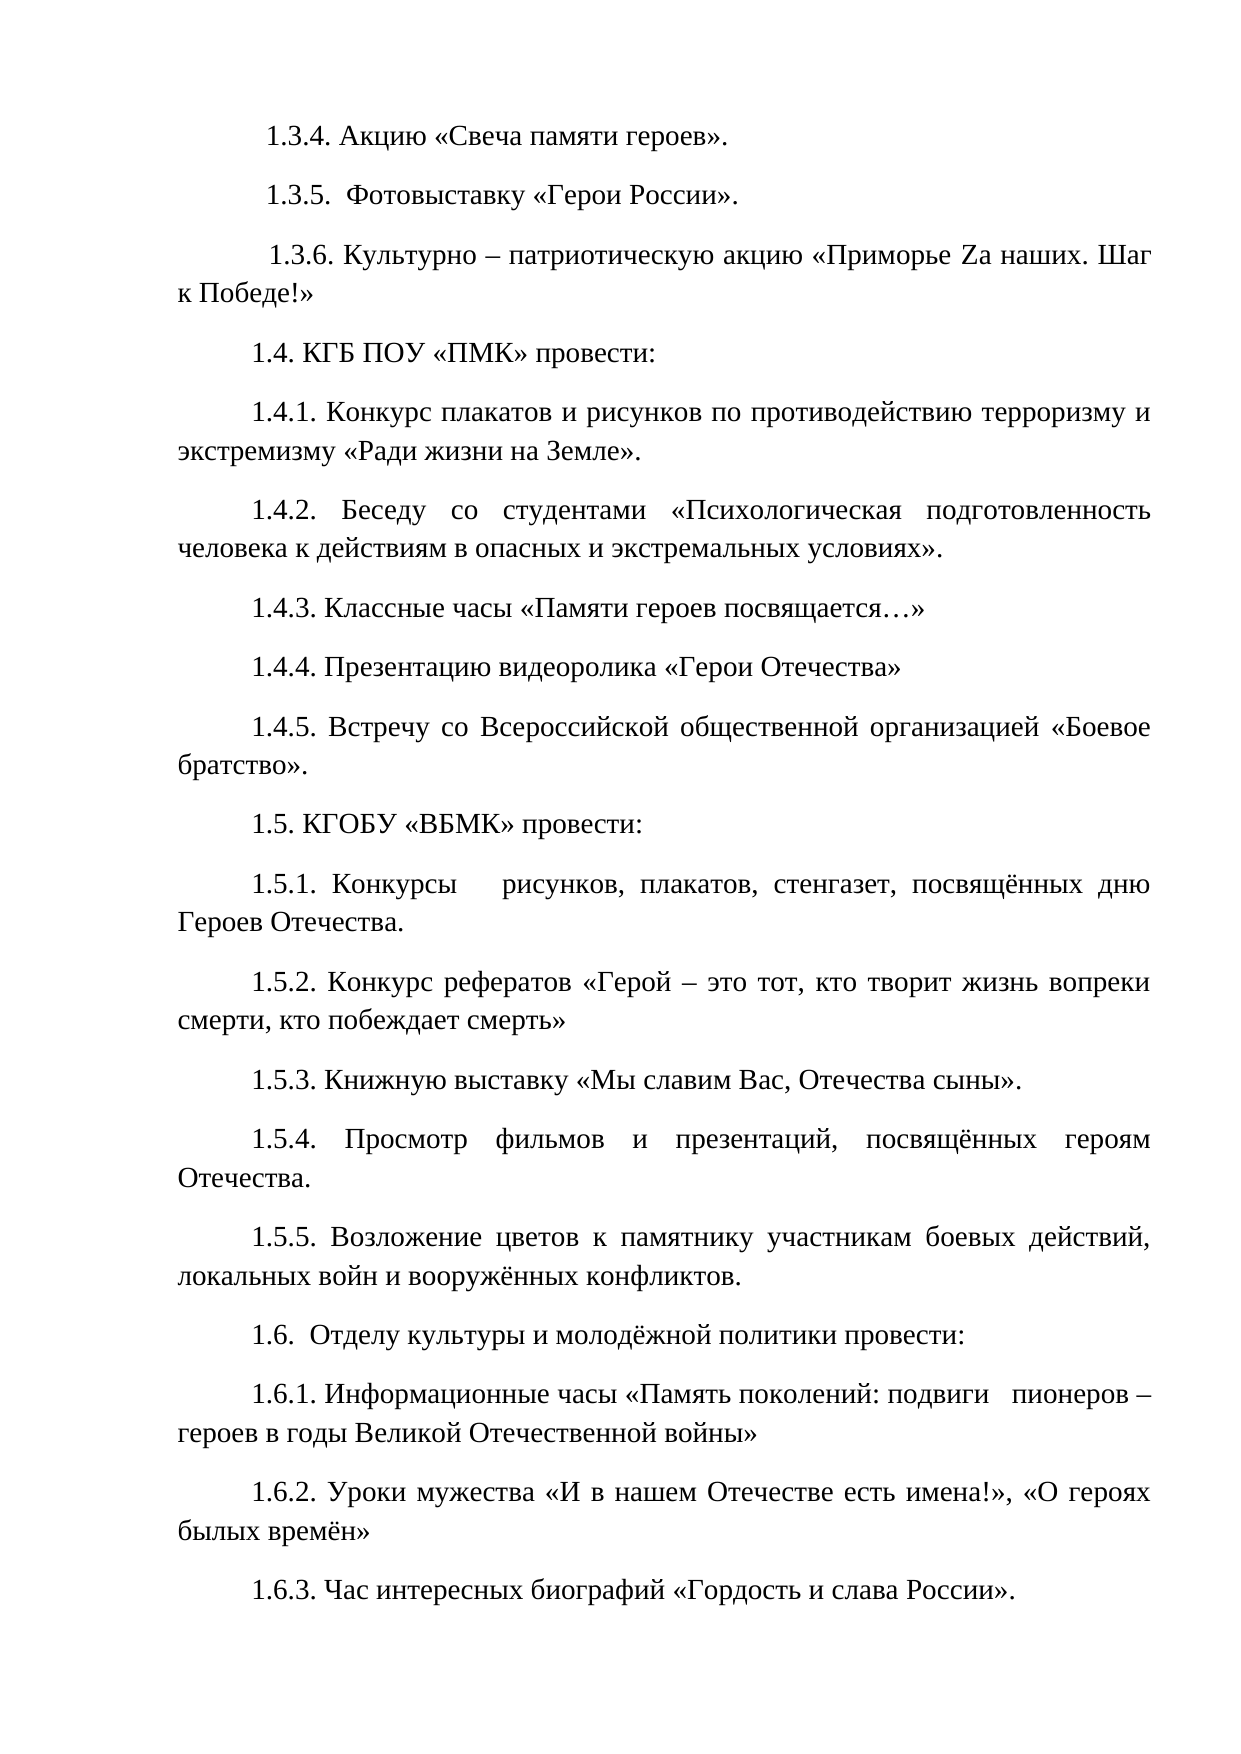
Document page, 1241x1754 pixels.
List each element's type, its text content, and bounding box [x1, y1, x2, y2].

text 1.3.5. Фотовыставку «Герои России». [177, 177, 1152, 211]
text 1.5. КГОБУ «ВБМК» провести: [177, 807, 1152, 840]
text 1.5.5. Возложение цветов к памятнику участникам боевых действий, локальных войн и вооружённых конфликтов. [177, 1219, 1152, 1291]
text 1.4.1. Конкурс плакатов и рисунков по противодействию терроризму и экстремизму «Ради жизни на Земле». [177, 394, 1152, 466]
text 1.4.3. Классные часы «Памяти героев посвящается…» [177, 590, 1152, 623]
text 1.6.3. Час интересных биографий «Гордость и слава России». [177, 1572, 1152, 1606]
text 1.6. Отделу культуры и молодёжной политики провести: [177, 1317, 1152, 1351]
text 1.6.1. Информационные часы «Память поколений: подвиги пионеров – героев в годы Великой Отечественной войны» [177, 1376, 1152, 1448]
text 1.3.4. Акцию «Свеча памяти героев». [177, 118, 1152, 152]
text 1.3.6. Культурно – патриотическую акцию «Приморье Zа наших. Шаг к Победе!» [177, 237, 1152, 309]
text 1.5.3. Книжную выставку «Мы славим Вас, Отечества сыны». [177, 1062, 1152, 1095]
text 1.4.4. Презентацию видеоролика «Герои Отечества» [177, 649, 1152, 683]
text 1.6.2. Уроки мужества «И в нашем Отечестве есть имена!», «О героях былых времён» [177, 1474, 1152, 1546]
text 1.4.2. Беседу со студентами «Психологическая подготовленность человека к действиям в опасных и экстремальных условиях». [177, 492, 1152, 564]
text 1.5.2. Конкурс рефератов «Герой – это тот, кто творит жизнь вопреки смерти, кто побеждает смерть» [177, 964, 1152, 1036]
text 1.4.5. Встречу со Всероссийской общественной организацией «Боевое братство». [177, 709, 1152, 781]
text 1.4. КГБ ПОУ «ПМК» провести: [177, 335, 1152, 368]
text 1.5.1. Конкурсы рисунков, плакатов, стенгазет, посвящённых дню Героев Отечества. [177, 866, 1152, 938]
text 1.5.4. Просмотр фильмов и презентаций, посвящённых героям Отечества. [177, 1121, 1152, 1193]
